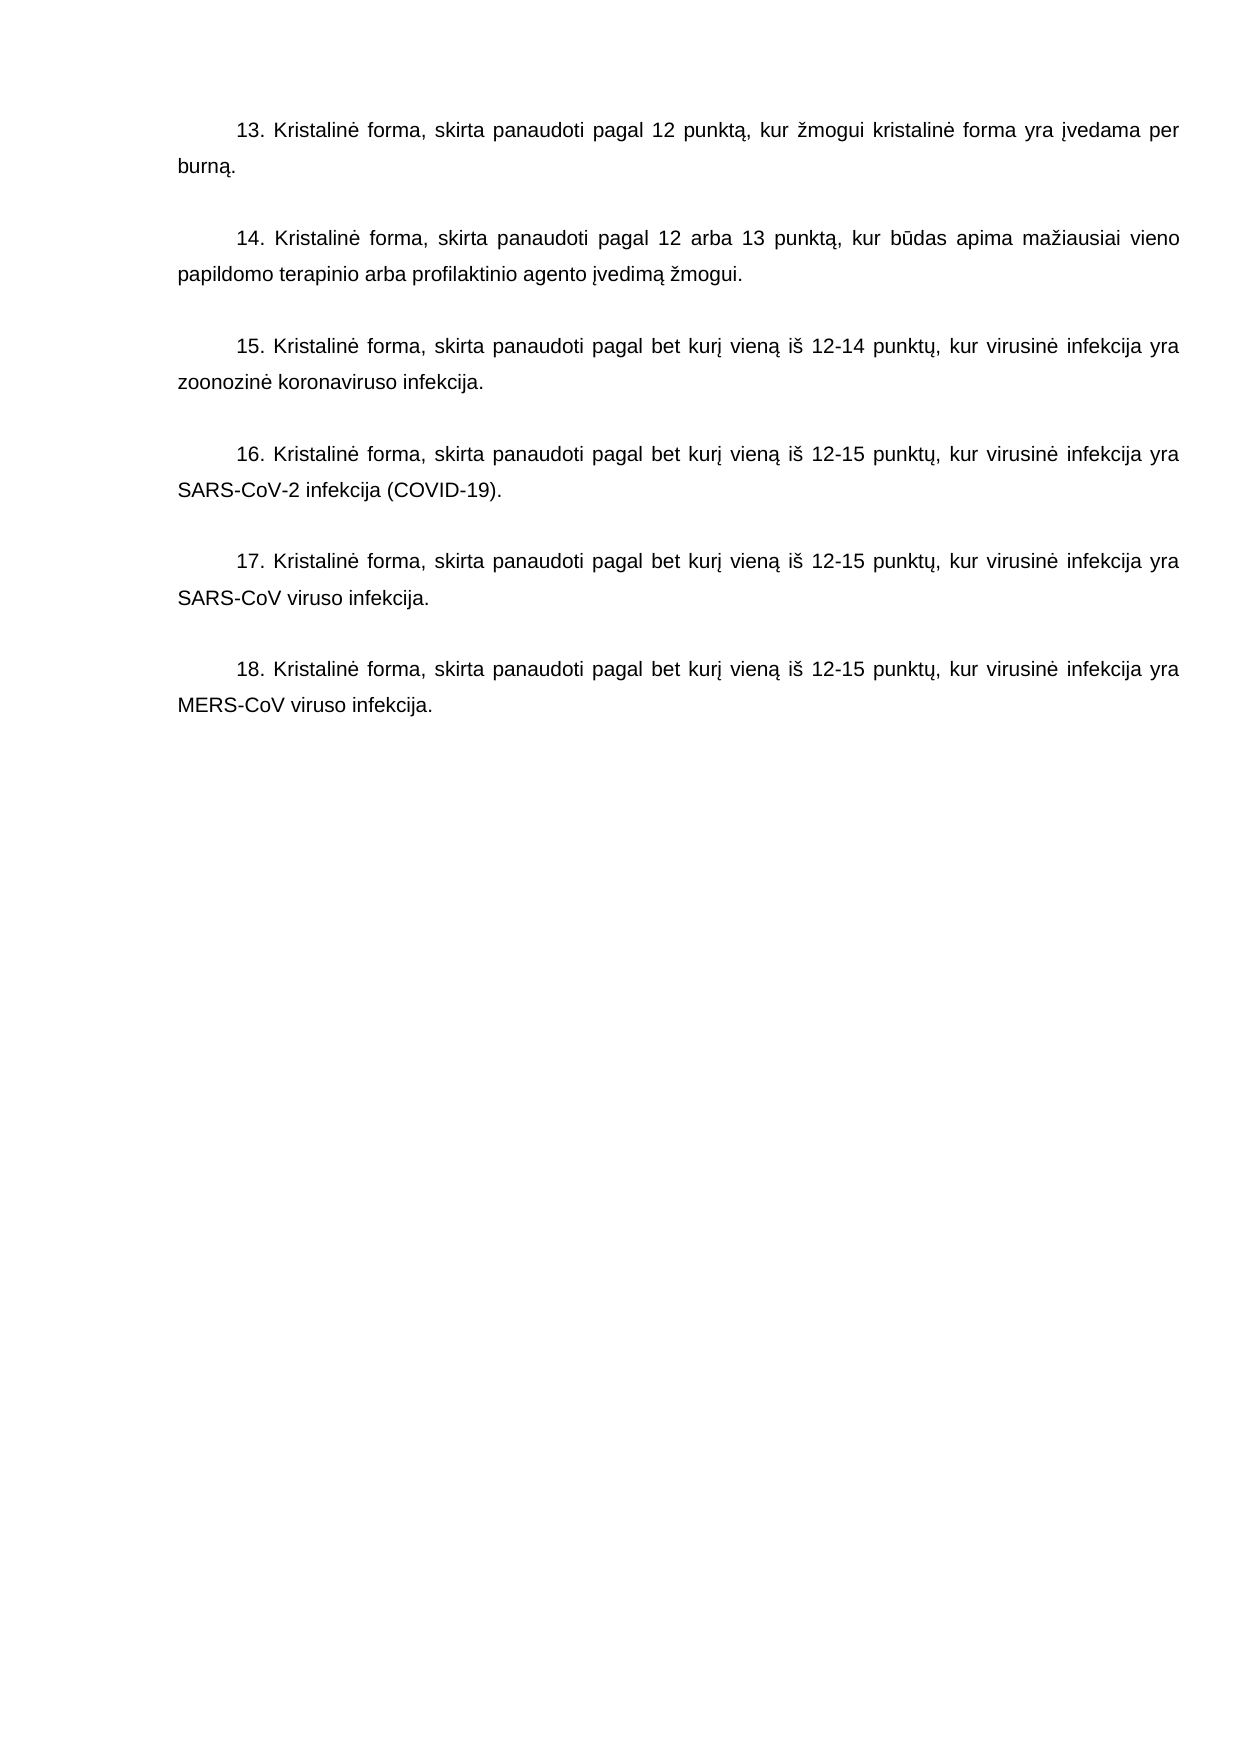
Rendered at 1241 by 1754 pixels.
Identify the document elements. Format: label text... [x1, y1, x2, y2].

text 13. Kristalinė forma, skirta panaudoti pagal 12 punktą, kur žmogui kristalinė forma yra įvedama per burną. [177, 118, 1181, 178]
text 14. Kristalinė forma, skirta panaudoti pagal 12 arba 13 punktą, kur būdas apima mažiausiai vieno papildomo terapinio arba profilaktinio agento įvedimą žmogui. [177, 226, 1181, 286]
text 17. Kristalinė forma, skirta panaudoti pagal bet kurį vieną iš 12-15 punktų, kur virusinė infekcija yra SARS-CoV viruso infekcija. [177, 549, 1181, 609]
text 15. Kristalinė forma, skirta panaudoti pagal bet kurį vieną iš 12-14 punktų, kur virusinė infekcija yra zoonozinė koronaviruso infekcija. [177, 334, 1181, 394]
text 18. Kristalinė forma, skirta panaudoti pagal bet kurį vieną iš 12-15 punktų, kur virusinė infekcija yra MERS-CoV viruso infekcija. [177, 657, 1181, 717]
text 16. Kristalinė forma, skirta panaudoti pagal bet kurį vieną iš 12-15 punktų, kur virusinė infekcija yra SARS-CoV-2 infekcija (COVID-19). [177, 442, 1181, 501]
